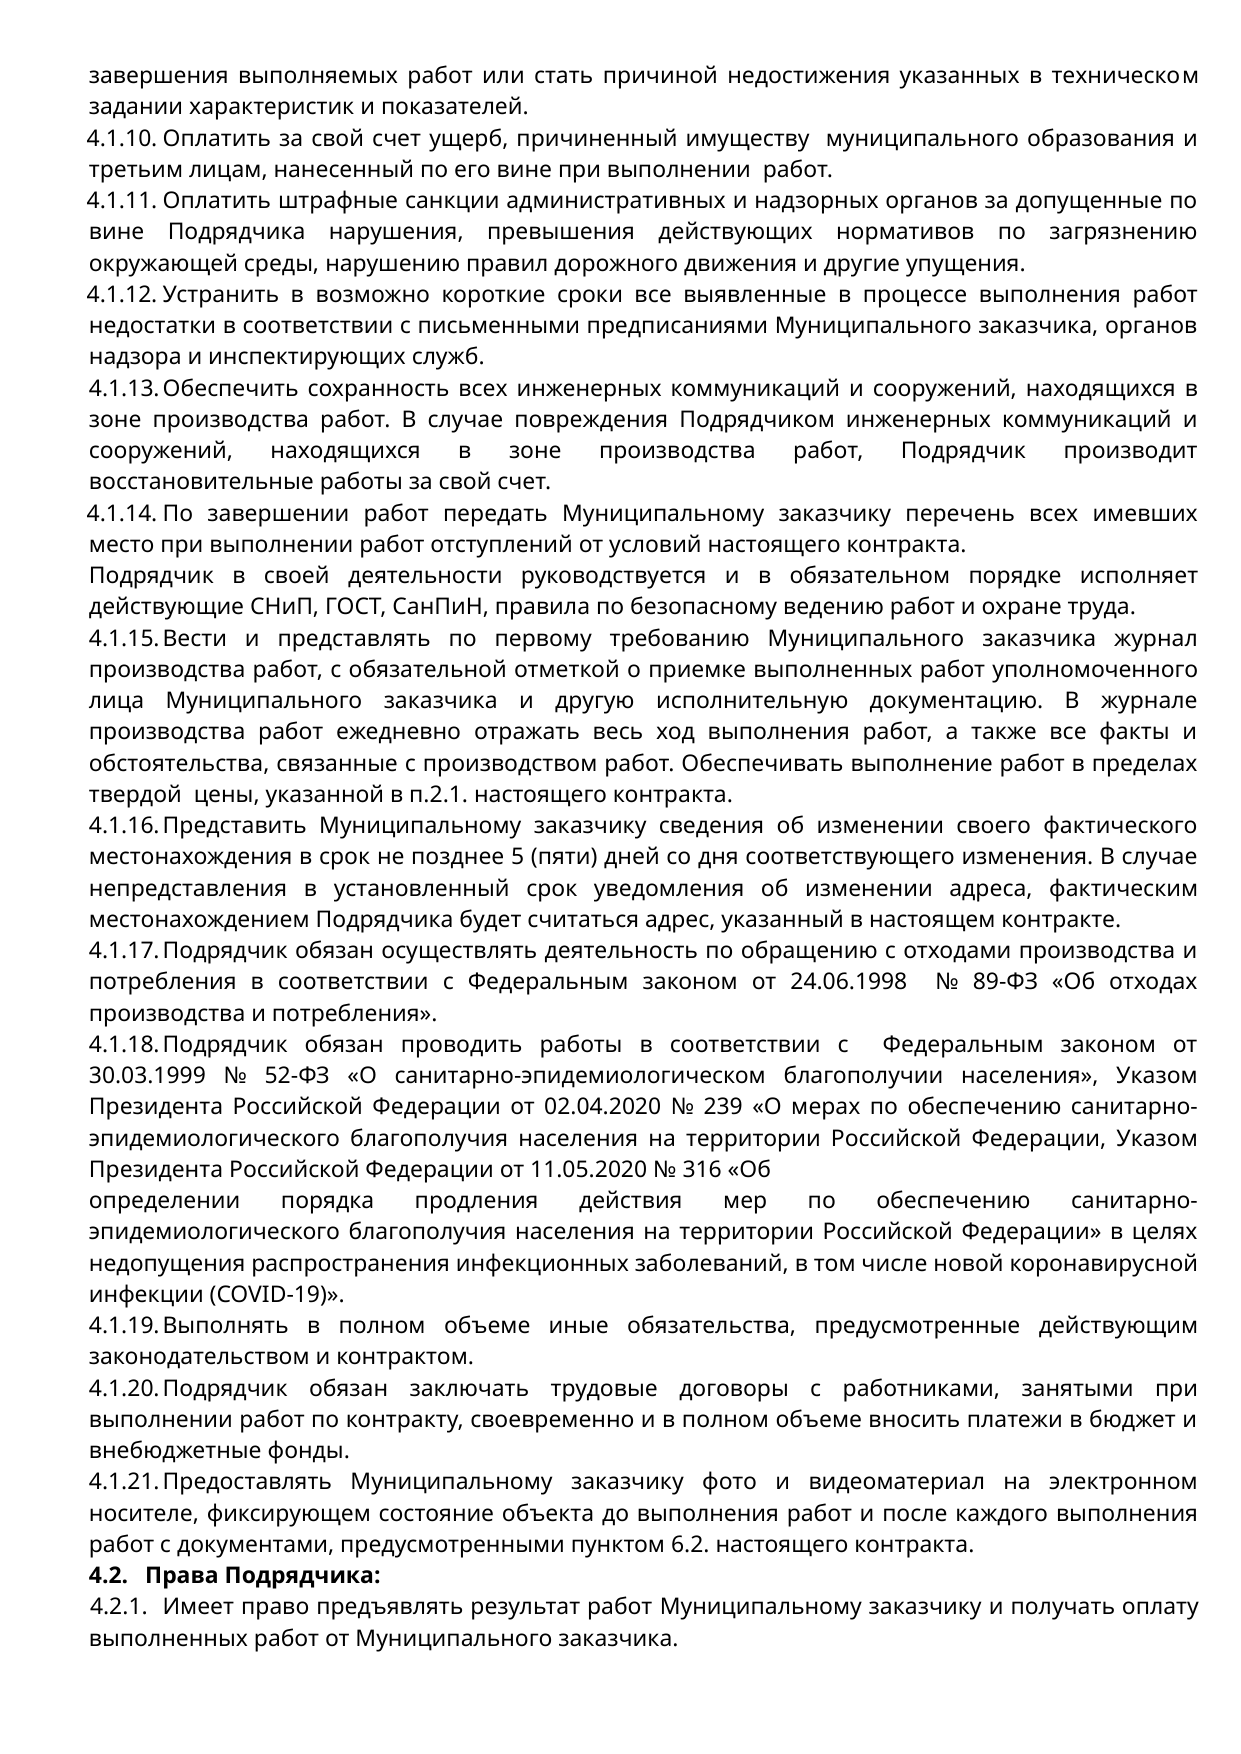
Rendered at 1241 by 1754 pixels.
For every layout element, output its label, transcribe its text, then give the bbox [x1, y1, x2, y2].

list Устранить в возможно короткие сроки все выявленные в процессе выполнения работ недостатки в соответствии с письменными предписаниями Муниципального заказчика, органов надзора и инспектирующих служб. [86, 278, 1199, 372]
list Имеет право предъявлять результат работ Муниципальному заказчику и получать оплату выполненных работ от Муниципального заказчика. [89, 1590, 1199, 1653]
text Подрядчик в своей деятельности руководствуется и в обязательном порядке исполняет действующие СНиП, ГОСТ, СанПиН, правила по безопасному ведению работ и охране труда. [89, 559, 1199, 622]
list Вести и представлять по первому требованию Муниципального заказчика журнал производства работ, с обязательной отметкой о приемке выполненных работ уполномоченного лица Муниципального заказчика и другую исполнительную документацию. В журнале производства работ ежедневно отражать весь ход выполнения работ, а также все факты и обстоятельства, связанные с производством работ. Обеспечивать выполнение работ в пределах твердой цены, указанной в п.2.1. настоящего контракта. [89, 622, 1199, 809]
list Подрядчик обязан проводить работы в соответствии с Федеральным законом от 30.03.1999 № 52-ФЗ «О санитарно-эпидемиологическом благополучии населения», Указом Президента Российской Федерации от 02.04.2020 № 239 «О мерах по обеспечению санитарно-эпидемиологического благополучия населения на территории Российской Федерации, Указом Президента Российской Федерации от 11.05.2020 № 316 «Об [89, 1028, 1199, 1184]
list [86, 59, 1199, 122]
list Выполнять в полном объеме иные обязательства, предусмотренные действующим законодательством и контрактом. [89, 1309, 1199, 1372]
list По завершении работ передать Муниципальному заказчику перечень всех имевших место при выполнении работ отступлений от условий настоящего контракта. [86, 497, 1199, 559]
list Обеспечить сохранность всех инженерных коммуникаций и сооружений, находящихся в зоне производства работ. В случае повреждения Подрядчиком инженерных коммуникаций и сооружений, находящихся в зоне производства работ, Подрядчик производит восстановительные работы за свой счет. [89, 372, 1199, 497]
list Подрядчик обязан заключать трудовые договоры с работниками, занятыми при выполнении работ по контракту, своевременно и в полном объеме вносить платежи в бюджет и внебюджетные фонды. [89, 1372, 1199, 1465]
list Предоставлять Муниципальному заказчику фото и видеоматериал на электронном носителе, фиксирующем состояние объекта до выполнения работ и после каждого выполнения работ с документами, предусмотренными пунктом 6.2. настоящего контракта. [89, 1465, 1199, 1559]
list Представить Муниципальному заказчику сведения об изменении своего фактического местонахождения в срок не позднее 5 (пяти) дней со дня соответствующего изменения. В случае непредставления в установленный срок уведомления об изменении адреса, фактическим местонахождением Подрядчика будет считаться адрес, указанный в настоящем контракте. [89, 809, 1199, 934]
list Оплатить за свой счет ущерб, причиненный имуществу муниципального образования и третьим лицам, нанесенный по его вине при выполнении работ. [86, 122, 1199, 184]
list Оплатить штрафные санкции административных и надзорных органов за допущенные по вине Подрядчика нарушения, превышения действующих нормативов по загрязнению окружающей среды, нарушению правил дорожного движения и другие упущения. [86, 184, 1199, 278]
list Подрядчик обязан осуществлять деятельность по обращению с отходами производства и потребления в соответствии с Федеральным законом от 24.06.1998 № 89-ФЗ «Об отходах производства и потребления». [89, 934, 1199, 1028]
list определении порядка продления действия мер по обеспечению санитарно-эпидемиологического благополучия населения на территории Российской Федерации» в целях недопущения распространения инфекционных заболеваний, в том числе новой коронавирусной инфекции (COVID-19)». [89, 1184, 1199, 1309]
list Права Подрядчика: [89, 1559, 1199, 1590]
